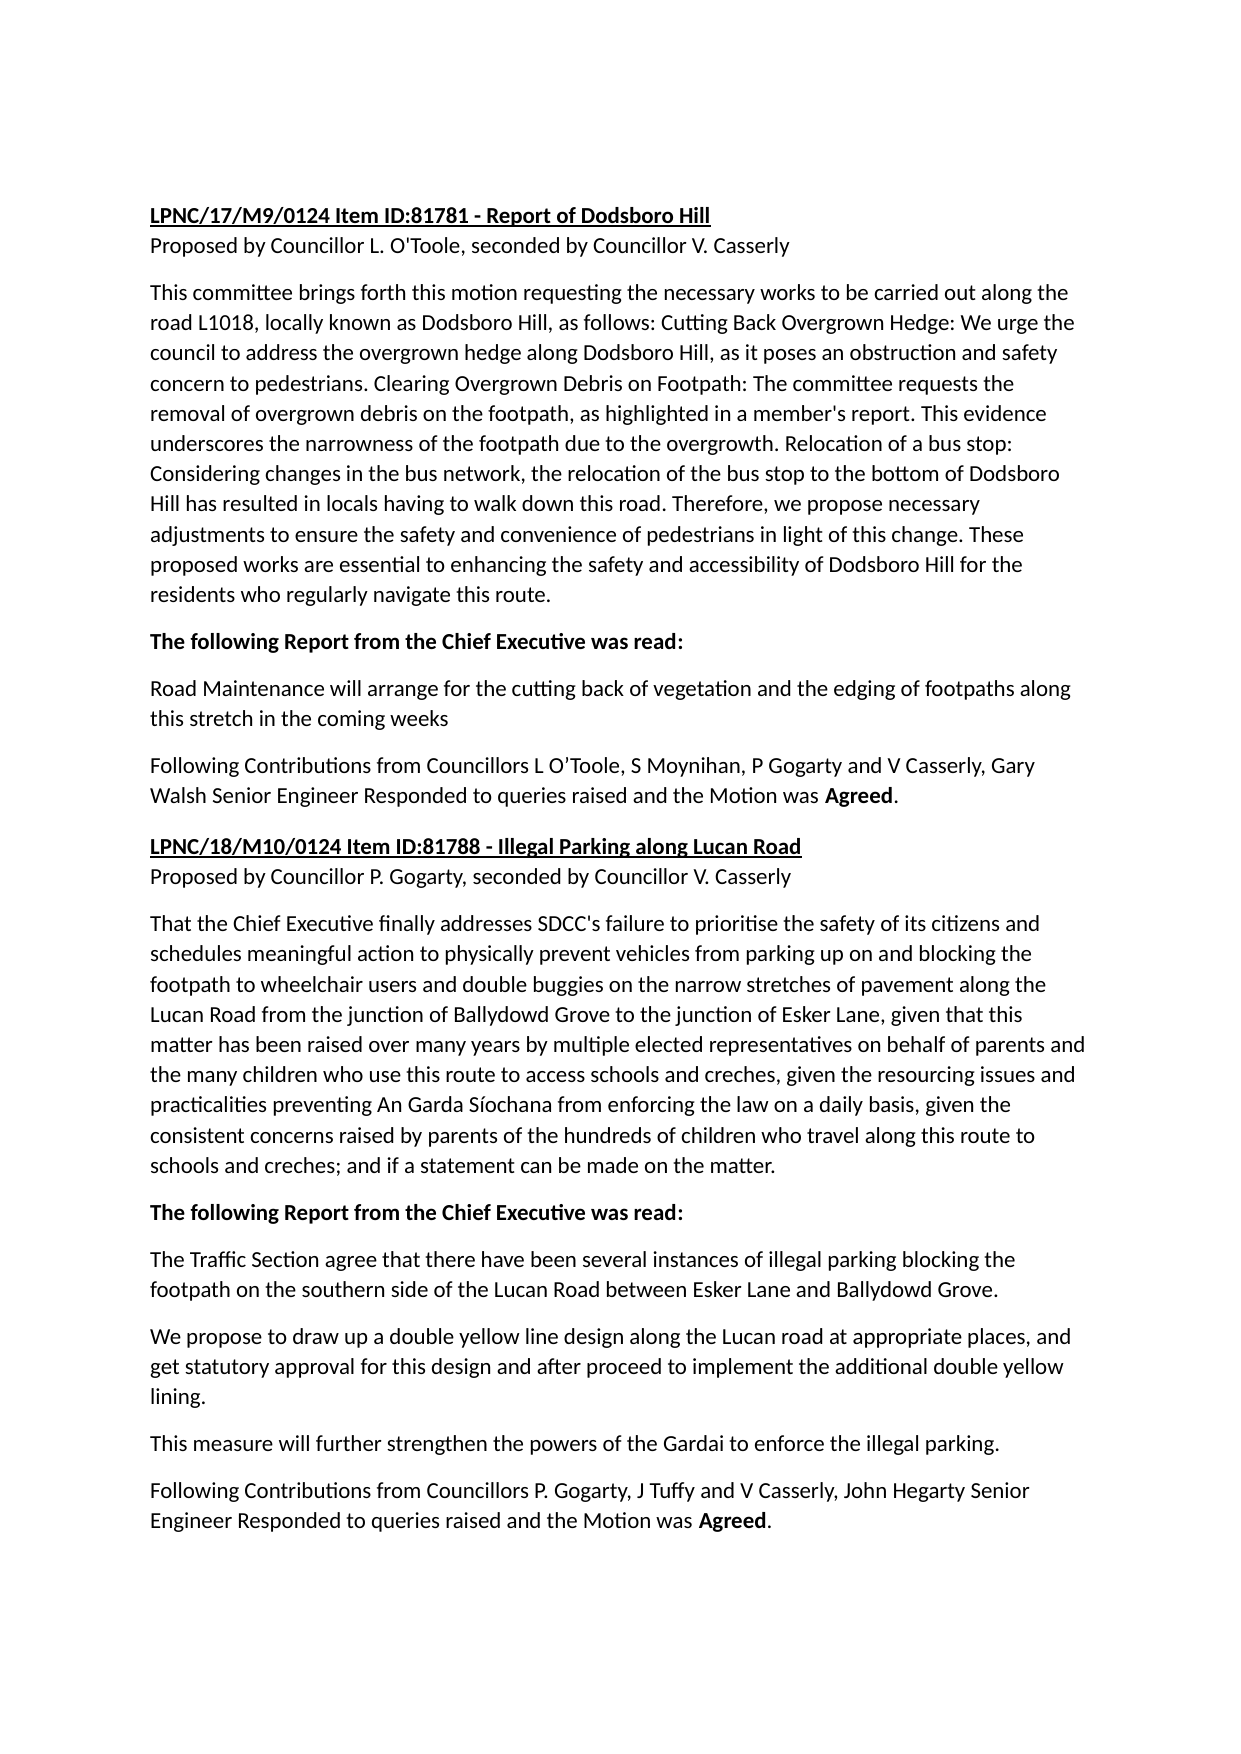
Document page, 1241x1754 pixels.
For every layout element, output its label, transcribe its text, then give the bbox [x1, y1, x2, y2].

text Proposed by Councillor L. O'Toole, seconded by Councillor V. Casserly [150, 231, 1090, 259]
text Proposed by Councillor P. Gogarty, seconded by Councillor V. Casserly [150, 862, 1090, 891]
text The Traffic Section agree that there have been several instances of illegal parking blocking the footpath on the southern side of the Lucan Road between Esker Lane and Ballydowd Grove. [150, 1245, 1090, 1303]
subtitle LPNC/18/M10/0124 Item ID:81788 - Illegal Parking along Lucan Road [150, 832, 1090, 860]
text The following Report from the Chief Executive was read: [150, 1198, 1090, 1226]
text That the Chief Executive finally addresses SDCC's failure to prioritise the safety of its citizens and schedules meaningful action to physically prevent vehicles from parking up on and blocking the footpath to wheelchair users and double buggies on the narrow stretches of pavement along the Lucan Road from the junction of Ballydowd Grove to the junction of Esker Lane, given that this matter has been raised over many years by multiple elected representatives on behalf of parents and the many children who use this route to access schools and creches, given the resourcing issues and practicalities preventing An Garda Síochana from enforcing the law on a daily basis, given the consistent concerns raised by parents of the hundreds of children who travel along this route to schools and creches; and if a statement can be made on the matter. [150, 909, 1090, 1179]
text This measure will further strengthen the powers of the Gardai to enforce the illegal parking. [150, 1429, 1090, 1457]
subtitle LPNC/17/M9/0124 Item ID:81781 - Report of Dodsboro Hill [150, 201, 1090, 229]
text This committee brings forth this motion requesting the necessary works to be carried out along the road L1018, locally known as Dodsboro Hill, as follows: Cutting Back Overgrown Hedge: We urge the council to address the overgrown hedge along Dodsboro Hill, as it poses an obstruction and safety concern to pedestrians. Clearing Overgrown Debris on Footpath: The committee requests the removal of overgrown debris on the footpath, as highlighted in a member's report. This evidence underscores the narrowness of the footpath due to the overgrowth. Relocation of a bus stop: Considering changes in the bus network, the relocation of the bus stop to the bottom of Dodsboro Hill has resulted in locals having to walk down this road. Therefore, we propose necessary adjustments to ensure the safety and convenience of pedestrians in light of this change. These proposed works are essential to enhancing the safety and accessibility of Dodsboro Hill for the residents who regularly navigate this route. [150, 278, 1090, 608]
text The following Report from the Chief Executive was read: [150, 627, 1090, 655]
text We propose to draw up a double yellow line design along the Lucan road at appropriate places, and get statutory approval for this design and after proceed to implement the additional double yellow lining. [150, 1322, 1090, 1410]
text Following Contributions from Councillors P. Gogarty, J Tuffy and V Casserly, John Hegarty Senior Engineer Responded to queries raised and the Motion was Agreed. [150, 1476, 1090, 1534]
text Road Maintenance will arrange for the cutting back of vegetation and the edging of footpaths along this stretch in the coming weeks [150, 674, 1090, 732]
text Following Contributions from Councillors L O’Toole, S Moynihan, P Gogarty and V Casserly, Gary Walsh Senior Engineer Responded to queries raised and the Motion was Agreed. [150, 751, 1090, 809]
